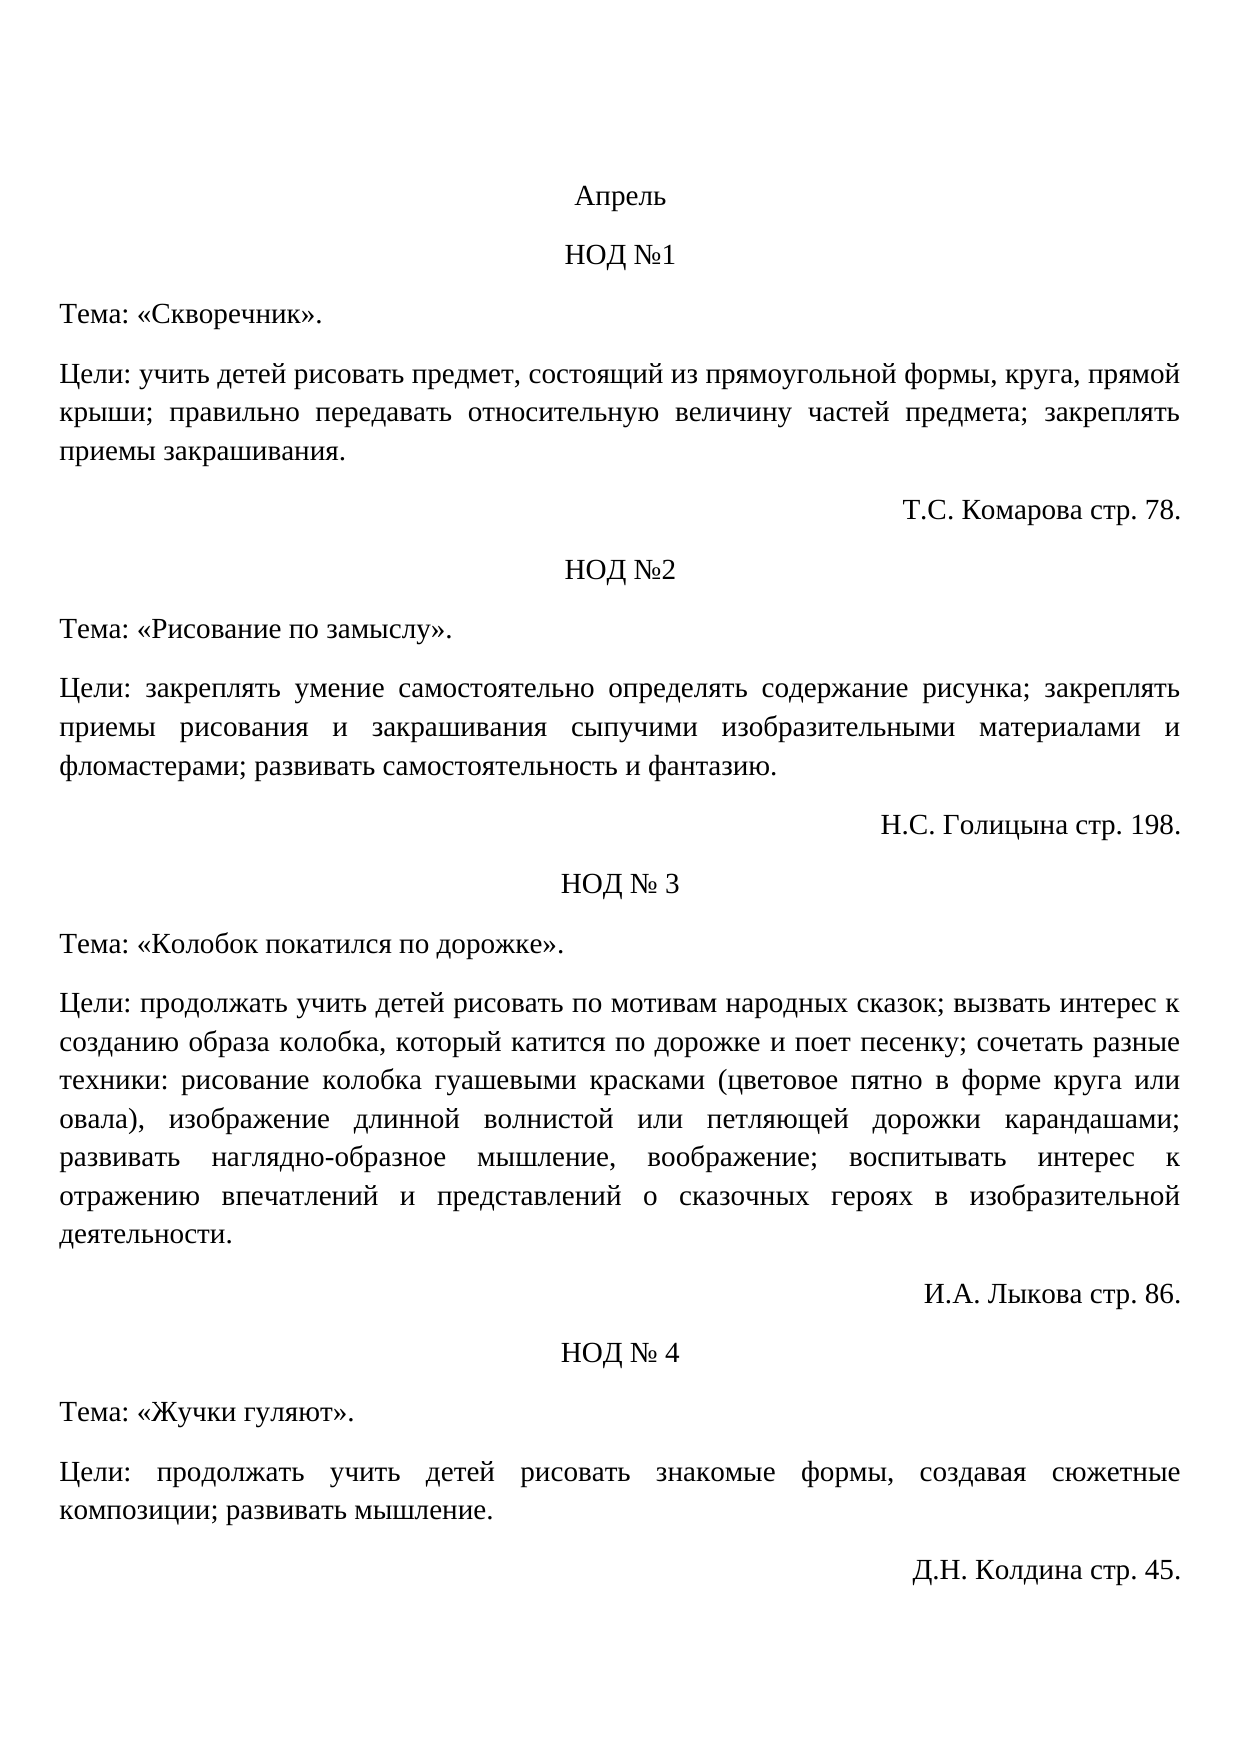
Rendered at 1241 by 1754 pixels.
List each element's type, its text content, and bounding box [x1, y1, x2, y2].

text НОД №1 [59, 237, 1181, 271]
text Т.С. Комарова стр. 78. [59, 492, 1181, 526]
text Апрель [59, 178, 1181, 211]
text Д.Н. Колдина стр. 45. [59, 1552, 1181, 1585]
text НОД № 4 [59, 1335, 1181, 1369]
text НОД №2 [59, 552, 1181, 585]
text Цели: продолжать учить детей рисовать по мотивам народных сказок; вызвать интерес к созданию образа колобка, который катится по дорожке и поет песенку; сочетать разные техники: рисование колобка гуашевыми красками (цветовое пятно в форме круга или овала), изображение длинной волнистой или петляющей дорожки карандашами; развивать наглядно-образное мышление, воображение; воспитывать интерес к отражению впечатлений и представлений о сказочных героях в изобразительной деятельности. [59, 985, 1181, 1250]
text НОД № 3 [59, 866, 1181, 900]
text И.А. Лыкова стр. 86. [59, 1276, 1181, 1309]
text Цели: продолжать учить детей рисовать знакомые формы, создавая сюжетные композиции; развивать мышление. [59, 1454, 1181, 1526]
text Тема: «Рисование по замыслу». [59, 611, 1181, 645]
text Цели: закреплять умение самостоятельно определять содержание рисунка; закреплять приемы рисования и закрашивания сыпучими изобразительными материалами и фломастерами; развивать самостоятельность и фантазию. [59, 671, 1181, 781]
text Тема: «Жучки гуляют». [59, 1394, 1181, 1428]
text Тема: «Скворечник». [59, 297, 1181, 330]
text Тема: «Колобок покатился по дорожке». [59, 926, 1181, 959]
text Н.С. Голицына стр. 198. [59, 807, 1181, 841]
text Цели: учить детей рисовать предмет, состоящий из прямоугольной формы, круга, прямой крыши; правильно передавать относительную величину частей предмета; закреплять приемы закрашивания. [59, 356, 1181, 467]
